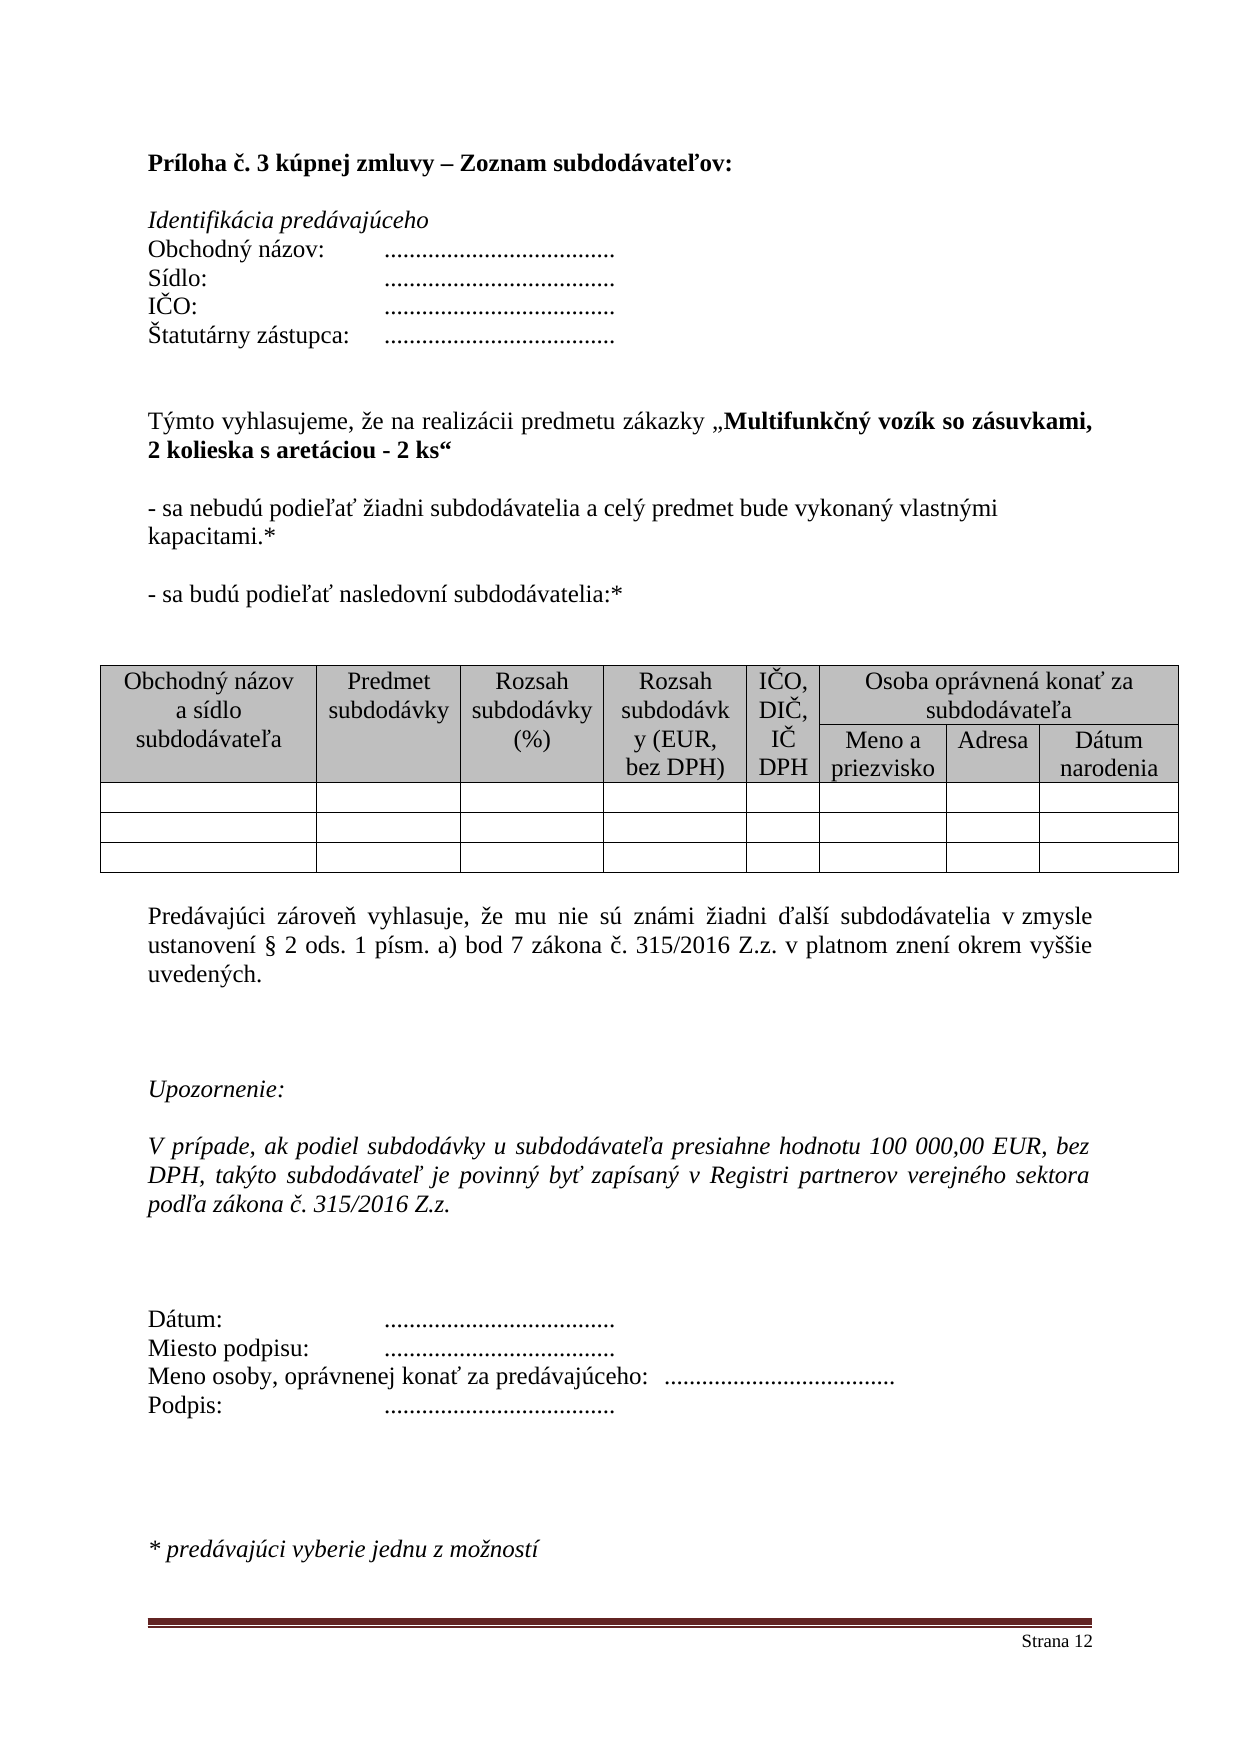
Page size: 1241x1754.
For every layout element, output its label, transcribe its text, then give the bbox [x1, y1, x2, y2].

table_cell [747, 843, 819, 872]
text Dátum: ..................................... [148, 1304, 1092, 1333]
table_header IČO, DIČ, IČ DPH [747, 666, 819, 782]
table_header Predmet subdodávky [317, 666, 460, 782]
table_header Osoba oprávnená konať za subdodávateľa [820, 666, 1178, 724]
text Príloha č. 3 kúpnej zmluvy – Zoznam subdodávateľov: [148, 148, 1092, 176]
table_cell [747, 783, 819, 812]
text Sídlo: ..................................... [148, 263, 1092, 291]
table_header Rozsah subdodávky (EUR, bez DPH) [604, 666, 746, 782]
table_cell [101, 813, 316, 842]
table_cell [947, 843, 1039, 872]
table_cell [604, 843, 746, 872]
text - sa nebudú podieľať žiadni subdodávatelia a celý predmet bude vykonaný vlastnými kapacitami.* [148, 493, 1092, 550]
text Predávajúci zároveň vyhlasuje, že mu nie sú známi žiadni ďalší subdodávatelia v zmysle ustanovení § 2 ods. 1 písm. a) bod 7 zákona č. 315/2016 Z.z. v platnom znení okrem vyššie uvedených. [148, 901, 1092, 988]
table_cell [947, 783, 1039, 812]
table_cell [604, 783, 746, 812]
text - sa budú podieľať nasledovní subdodávatelia:* [148, 579, 1092, 608]
text Podpis: ..................................... [148, 1390, 1092, 1419]
text Obchodný názov: ..................................... [148, 234, 1092, 263]
table_cell [461, 843, 603, 872]
table_cell [1040, 843, 1178, 872]
table_cell [820, 843, 946, 872]
text * predávajúci vyberie jednu z možností [148, 1534, 1092, 1563]
table_cell [101, 783, 316, 812]
table_cell [461, 783, 603, 812]
table_header Rozsah subdodávky (%) [461, 666, 603, 782]
table_cell [317, 843, 460, 872]
text Identifikácia predávajúceho [148, 205, 1092, 234]
table_cell Dátum narodenia [1040, 725, 1178, 782]
text IČO: ..................................... [148, 291, 1092, 320]
table_cell [317, 783, 460, 812]
table_cell [1040, 813, 1178, 842]
text Štatutárny zástupca: ..................................... [148, 320, 1092, 349]
table_cell [1040, 783, 1178, 812]
table_cell [604, 813, 746, 842]
table_header Obchodný názov a sídlo subdodávateľa [101, 666, 316, 782]
table_cell [101, 843, 316, 872]
table_cell Adresa [947, 725, 1039, 782]
text Miesto podpisu: ..................................... [148, 1333, 1092, 1361]
table_cell Meno a priezvisko [820, 725, 946, 782]
table_cell [820, 783, 946, 812]
table_cell [317, 813, 460, 842]
table_cell [747, 813, 819, 842]
text V prípade, ak podiel subdodávky u subdodávateľa presiahne hodnotu 100 000,00 EUR, bez DPH, takýto subdodávateľ je povinný byť zapísaný v Registri partnerov verejného sektora podľa zákona č. 315/2016 Z.z. [148, 1131, 1092, 1218]
text Týmto vyhlasujeme, že na realizácii predmetu zákazky „Multifunkčný vozík so zásuvkami, 2 kolieska s aretáciou - 2 ks“ [148, 406, 1092, 464]
table_cell [820, 813, 946, 842]
text Meno osoby, oprávnenej konať za predávajúceho: ..................................... [148, 1361, 1092, 1390]
table_cell [461, 813, 603, 842]
text Upozornenie: [148, 1074, 1092, 1103]
table_cell [947, 813, 1039, 842]
